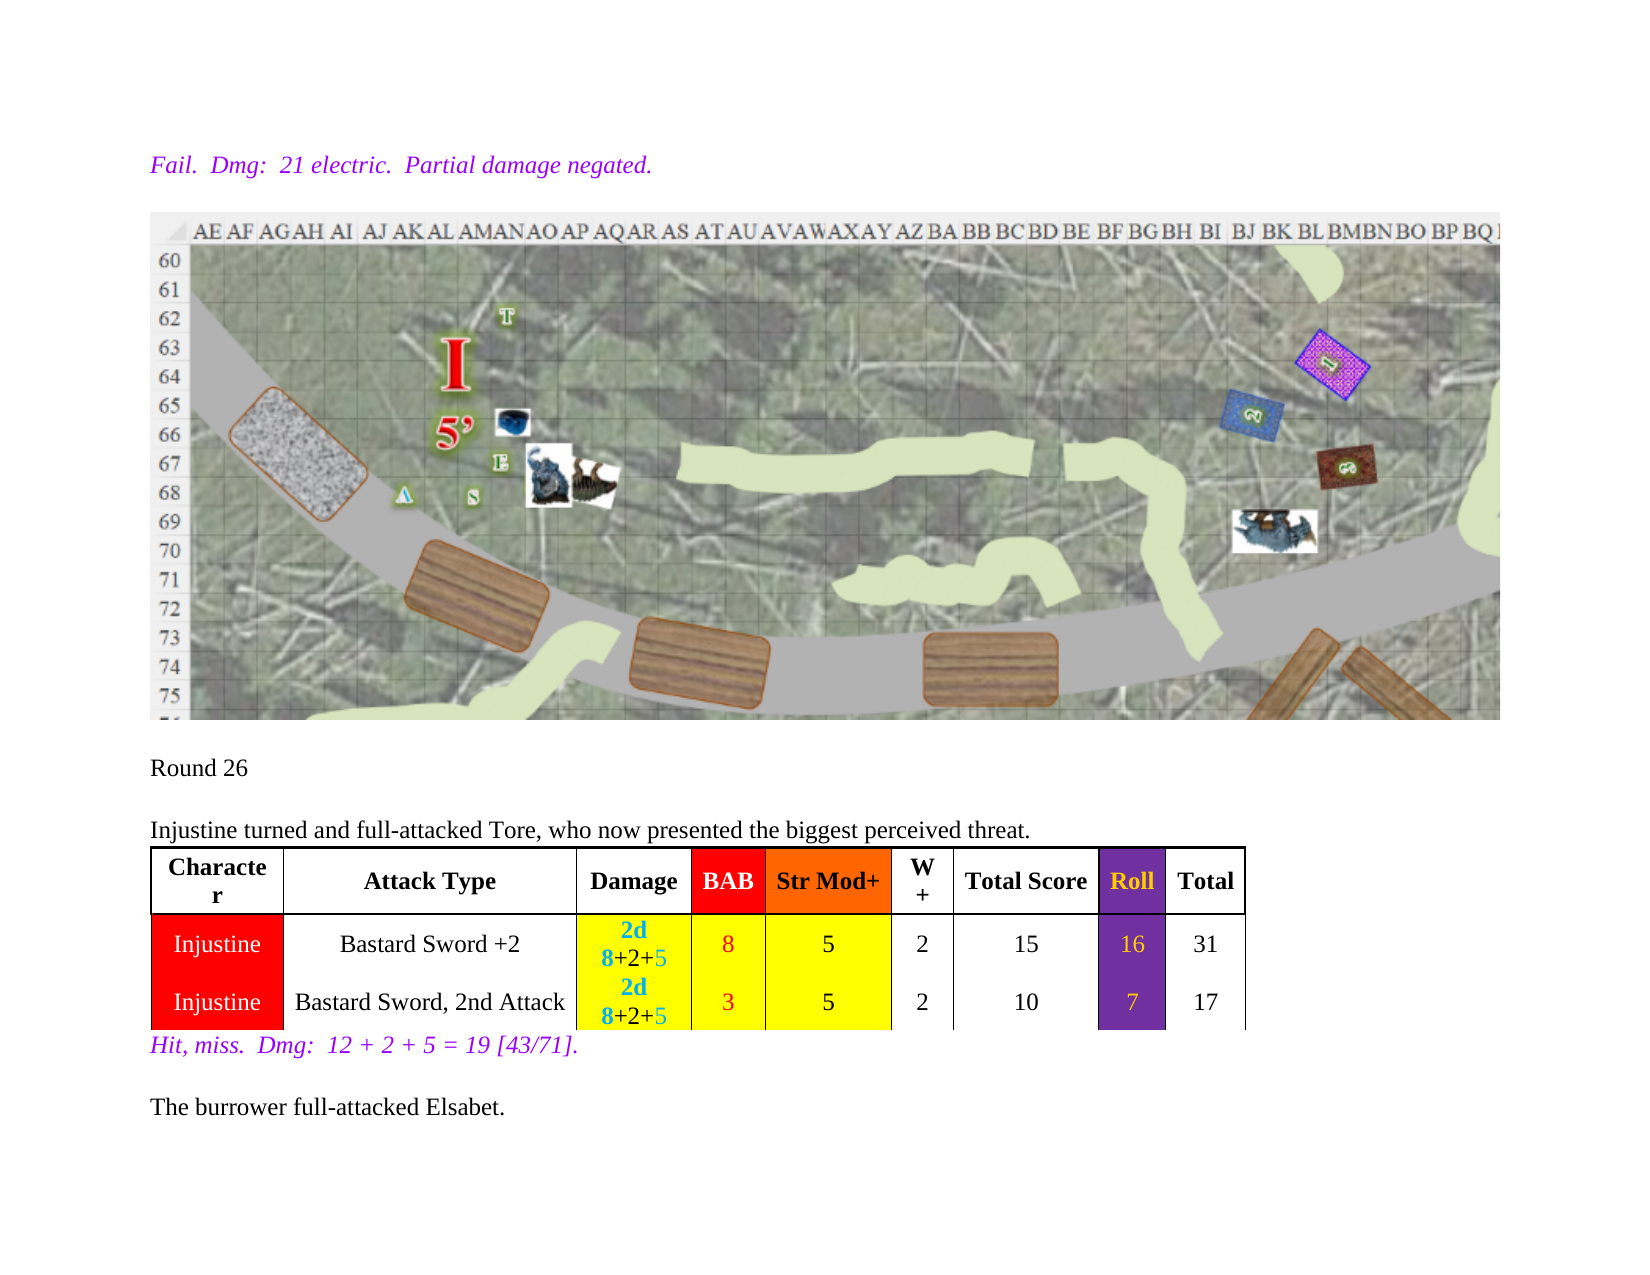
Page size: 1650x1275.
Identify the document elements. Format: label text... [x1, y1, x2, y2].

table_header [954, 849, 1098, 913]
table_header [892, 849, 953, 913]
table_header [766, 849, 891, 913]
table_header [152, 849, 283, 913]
text Fail. Dmg: 21 electric. Partial damage negated. [150, 150, 1500, 179]
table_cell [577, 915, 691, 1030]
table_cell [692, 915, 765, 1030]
text Round 26 [150, 753, 1500, 782]
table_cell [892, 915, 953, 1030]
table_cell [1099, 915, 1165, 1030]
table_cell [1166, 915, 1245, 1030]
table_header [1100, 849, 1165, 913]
text Hit, miss. Dmg: 12 + 2 + 5 = 19 [43/71]. [150, 1030, 1500, 1058]
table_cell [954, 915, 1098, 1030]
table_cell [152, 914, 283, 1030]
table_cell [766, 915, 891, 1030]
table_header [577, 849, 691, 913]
text Injustine turned and full-attacked Tore, who now presented the biggest perceived threat. [150, 815, 1500, 844]
text The burrower full-attacked Elsabet. [150, 1092, 1500, 1121]
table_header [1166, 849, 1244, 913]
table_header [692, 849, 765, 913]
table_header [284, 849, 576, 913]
picture [150, 212, 1500, 720]
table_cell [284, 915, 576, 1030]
